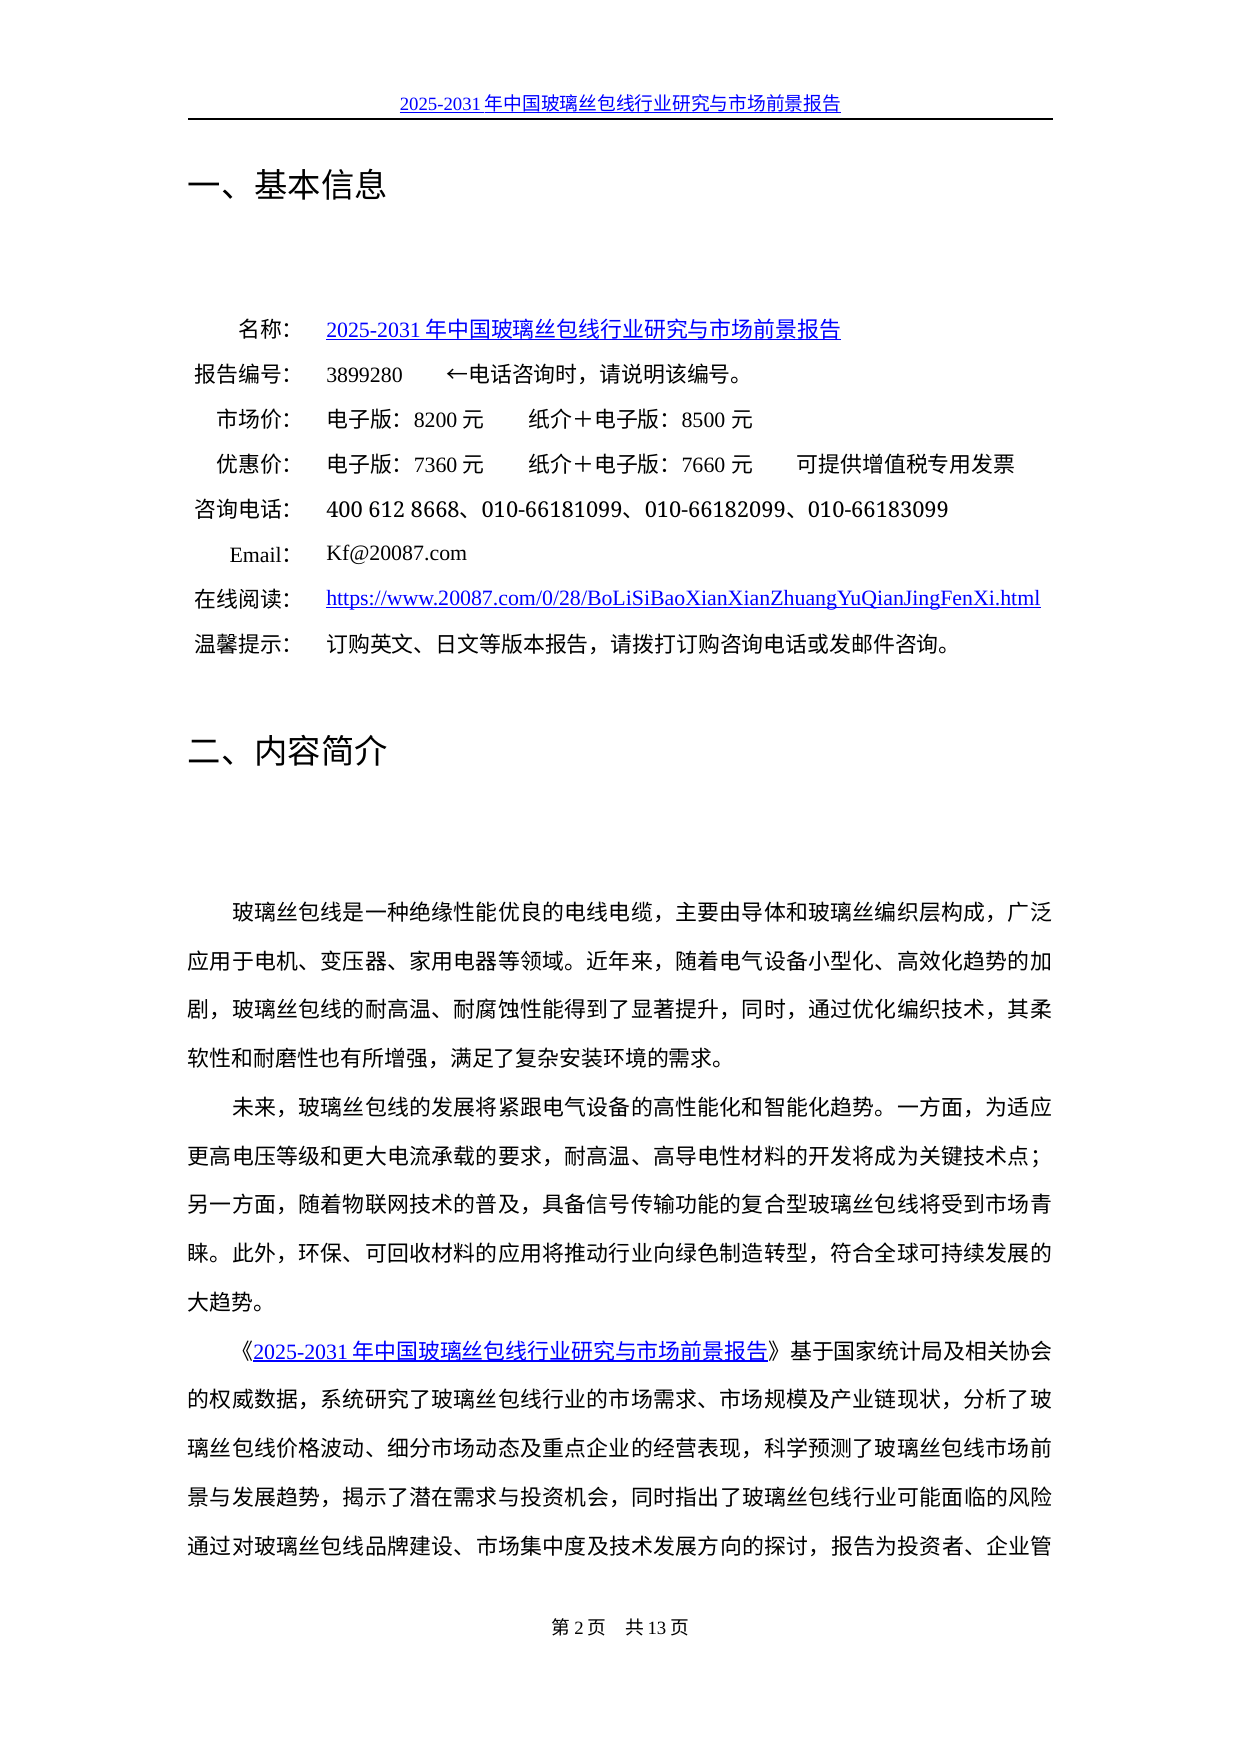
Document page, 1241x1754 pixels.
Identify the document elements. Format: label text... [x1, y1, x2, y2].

table_cell 咨询电话： [167, 492, 315, 537]
table_cell 电子版：7360 元 纸介＋电子版：7660 元 可提供增值税专用发票 [315, 447, 1073, 492]
table_cell 在线阅读： [167, 582, 315, 627]
table_cell 市场价： [167, 402, 315, 447]
table_cell 3899280 ←电话咨询时，请说明该编号。 [315, 357, 1073, 402]
table_cell Kf@20087.com [315, 537, 1073, 582]
table_cell 温馨提示： [167, 627, 315, 672]
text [187, 894, 1053, 1561]
table_header 名称： [167, 312, 315, 357]
title 一、基本信息 [187, 150, 1053, 215]
table_cell 订购英文、日文等版本报告，请拨打订购咨询电话或发邮件咨询。 [315, 627, 1073, 672]
table_cell 优惠价： [167, 447, 315, 492]
table_cell 报告编号： [167, 357, 315, 402]
table_header 2025-2031年中国玻璃丝包线行业研究与市场前景报告 [315, 312, 1073, 357]
table_cell 电子版：8200 元 纸介＋电子版：8500 元 [315, 402, 1073, 447]
table_cell [315, 582, 1073, 627]
title 二、内容简介 [187, 717, 1053, 782]
table_cell Email： [167, 537, 315, 582]
table_cell 400 612 8668、010-66181099、010-66182099、010-66183099 [315, 492, 1073, 537]
